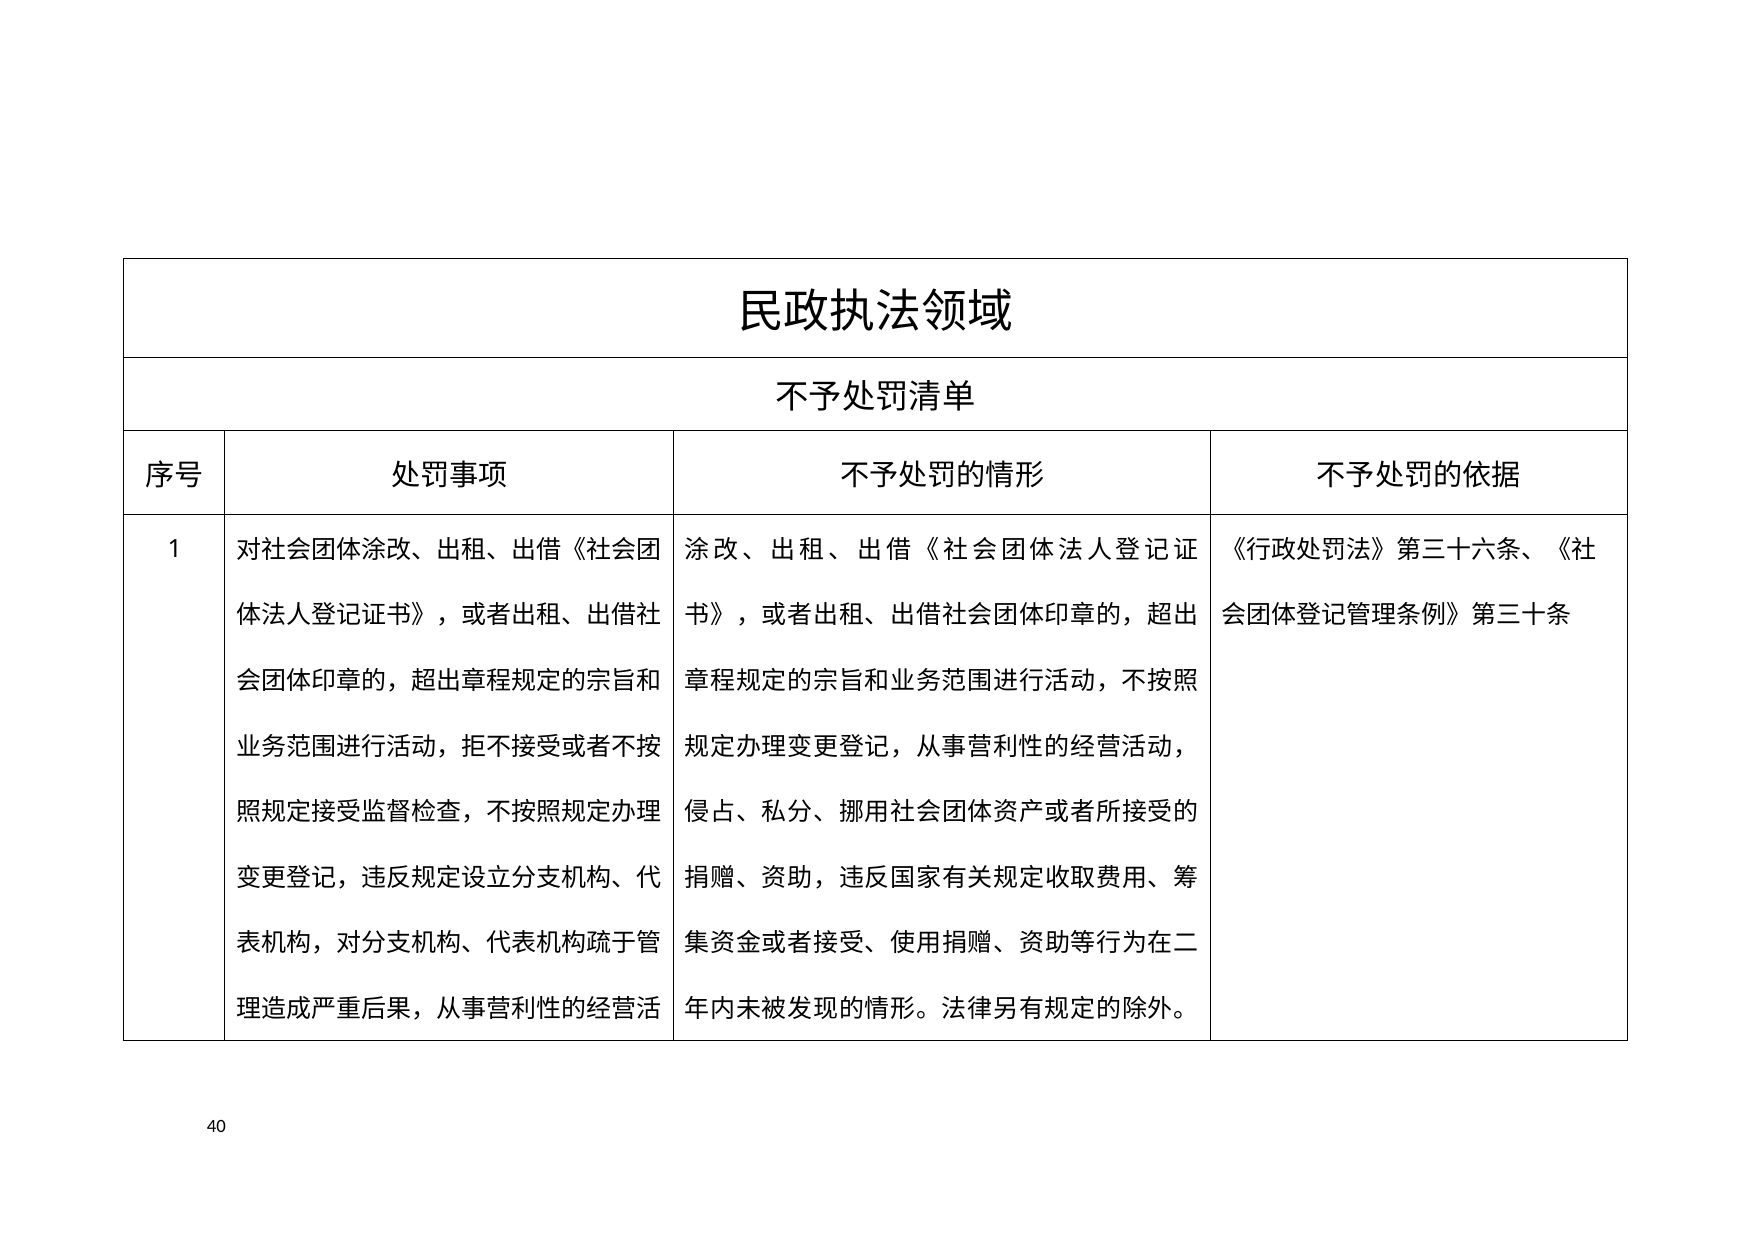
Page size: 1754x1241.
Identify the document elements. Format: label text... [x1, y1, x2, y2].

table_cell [674, 515, 1210, 1039]
table_cell 序号 [124, 431, 224, 513]
table_cell 处罚事项 [225, 431, 673, 513]
table_header 民政执法领域 [124, 259, 1627, 357]
table_cell 不予处罚清单 [124, 358, 1627, 430]
table_cell 不予处罚的依据 [1211, 431, 1627, 513]
table_cell 不予处罚的情形 [674, 431, 1210, 513]
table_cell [225, 515, 673, 1039]
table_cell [1211, 515, 1627, 1039]
table_cell 1 [124, 515, 224, 1039]
